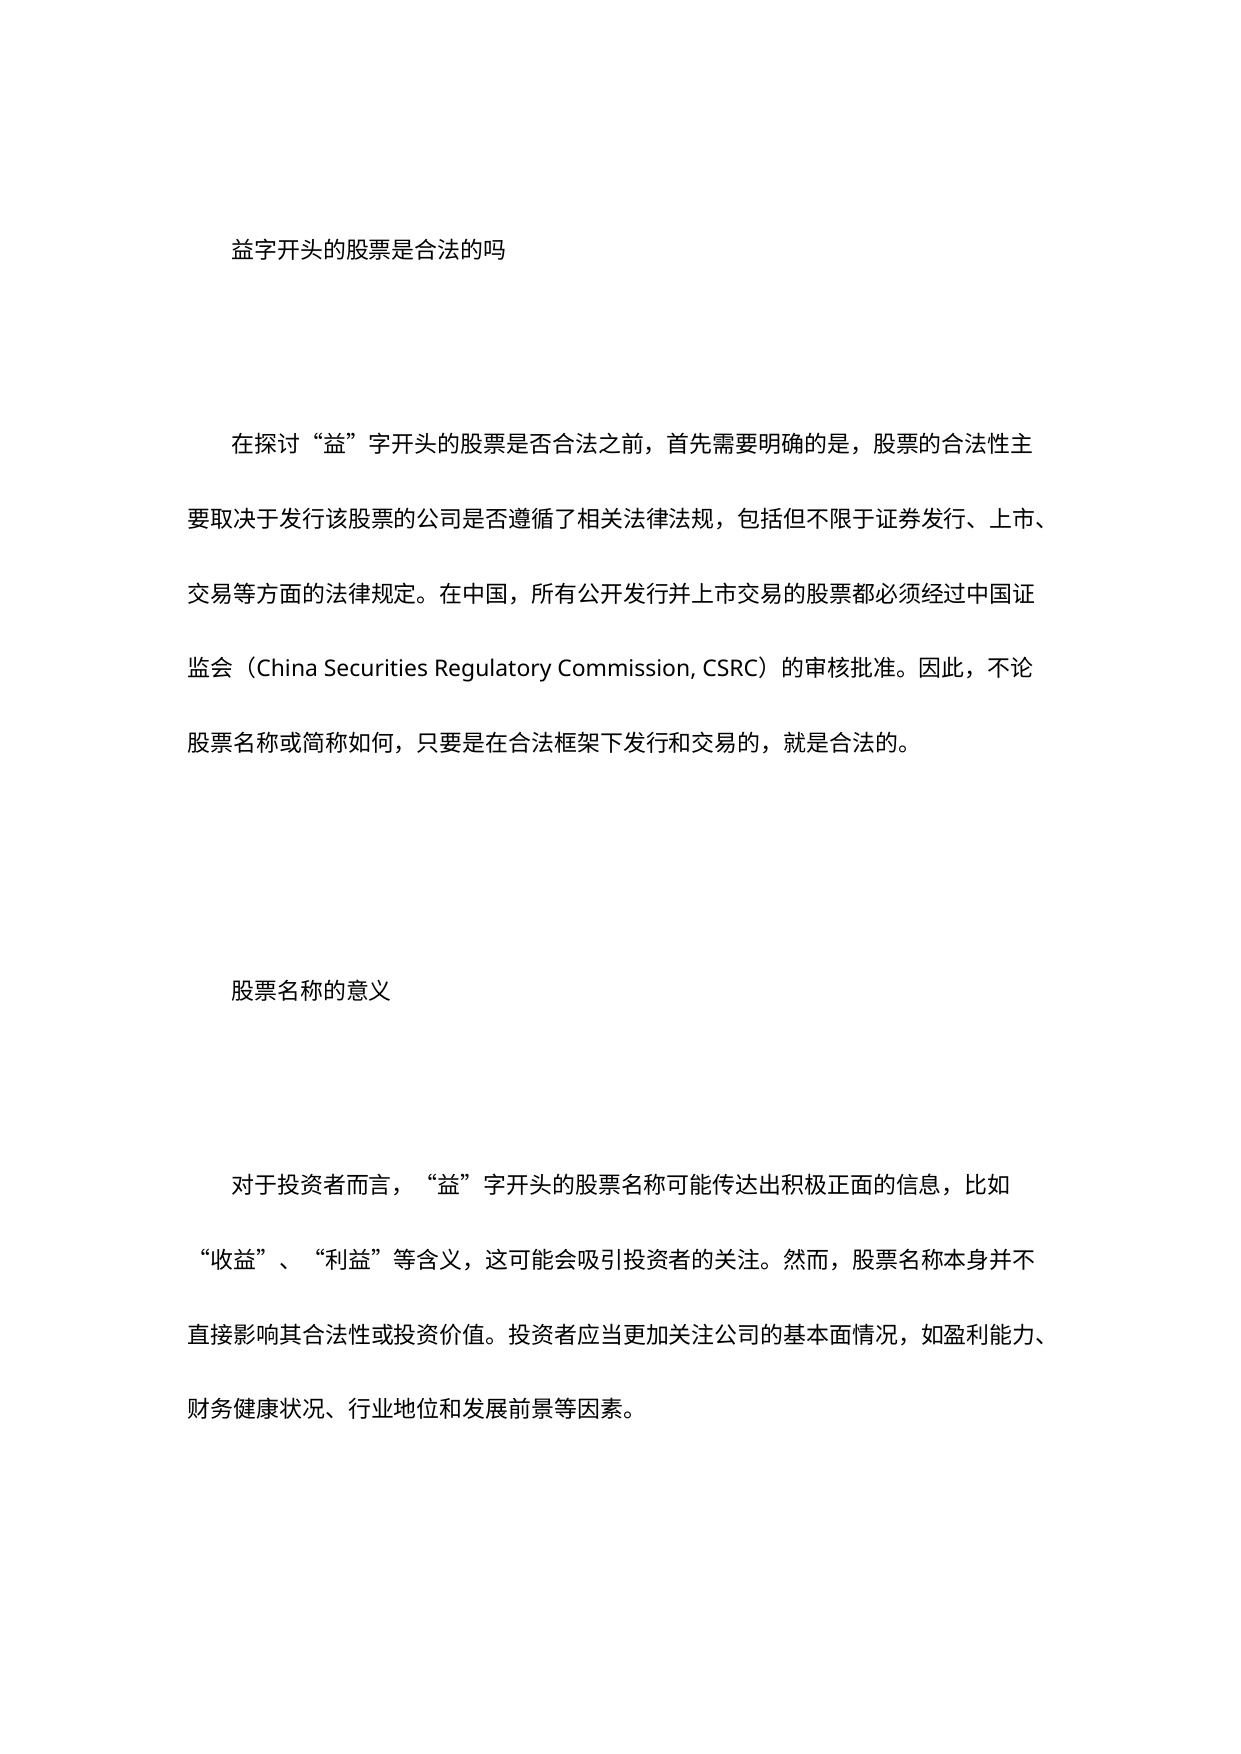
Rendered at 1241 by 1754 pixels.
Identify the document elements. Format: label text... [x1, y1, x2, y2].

text 在探讨“益”字开头的股票是否合法之前，首先需要明确的是，股票的合法性主要取决于发行该股票的公司是否遵循了相关法律法规，包括但不限于证券发行、上市、交易等方面的法律规定。在中国，所有公开发行并上市交易的股票都必须经过中国证监会（China Securities Regulatory Commission, CSRC）的审核批准。因此，不论股票名称或简称如何，只要是在合法框架下发行和交易的，就是合法的。 [187, 410, 1053, 774]
text 对于投资者而言，“益”字开头的股票名称可能传达出积极正面的信息，比如“收益”、“利益”等含义，这可能会吸引投资者的关注。然而，股票名称本身并不直接影响其合法性或投资价值。投资者应当更加关注公司的基本面情况，如盈利能力、财务健康状况、行业地位和发展前景等因素。 [187, 1151, 1053, 1441]
text 股票名称的意义 [187, 957, 1053, 1022]
text 益字开头的股票是合法的吗 [187, 216, 1053, 281]
